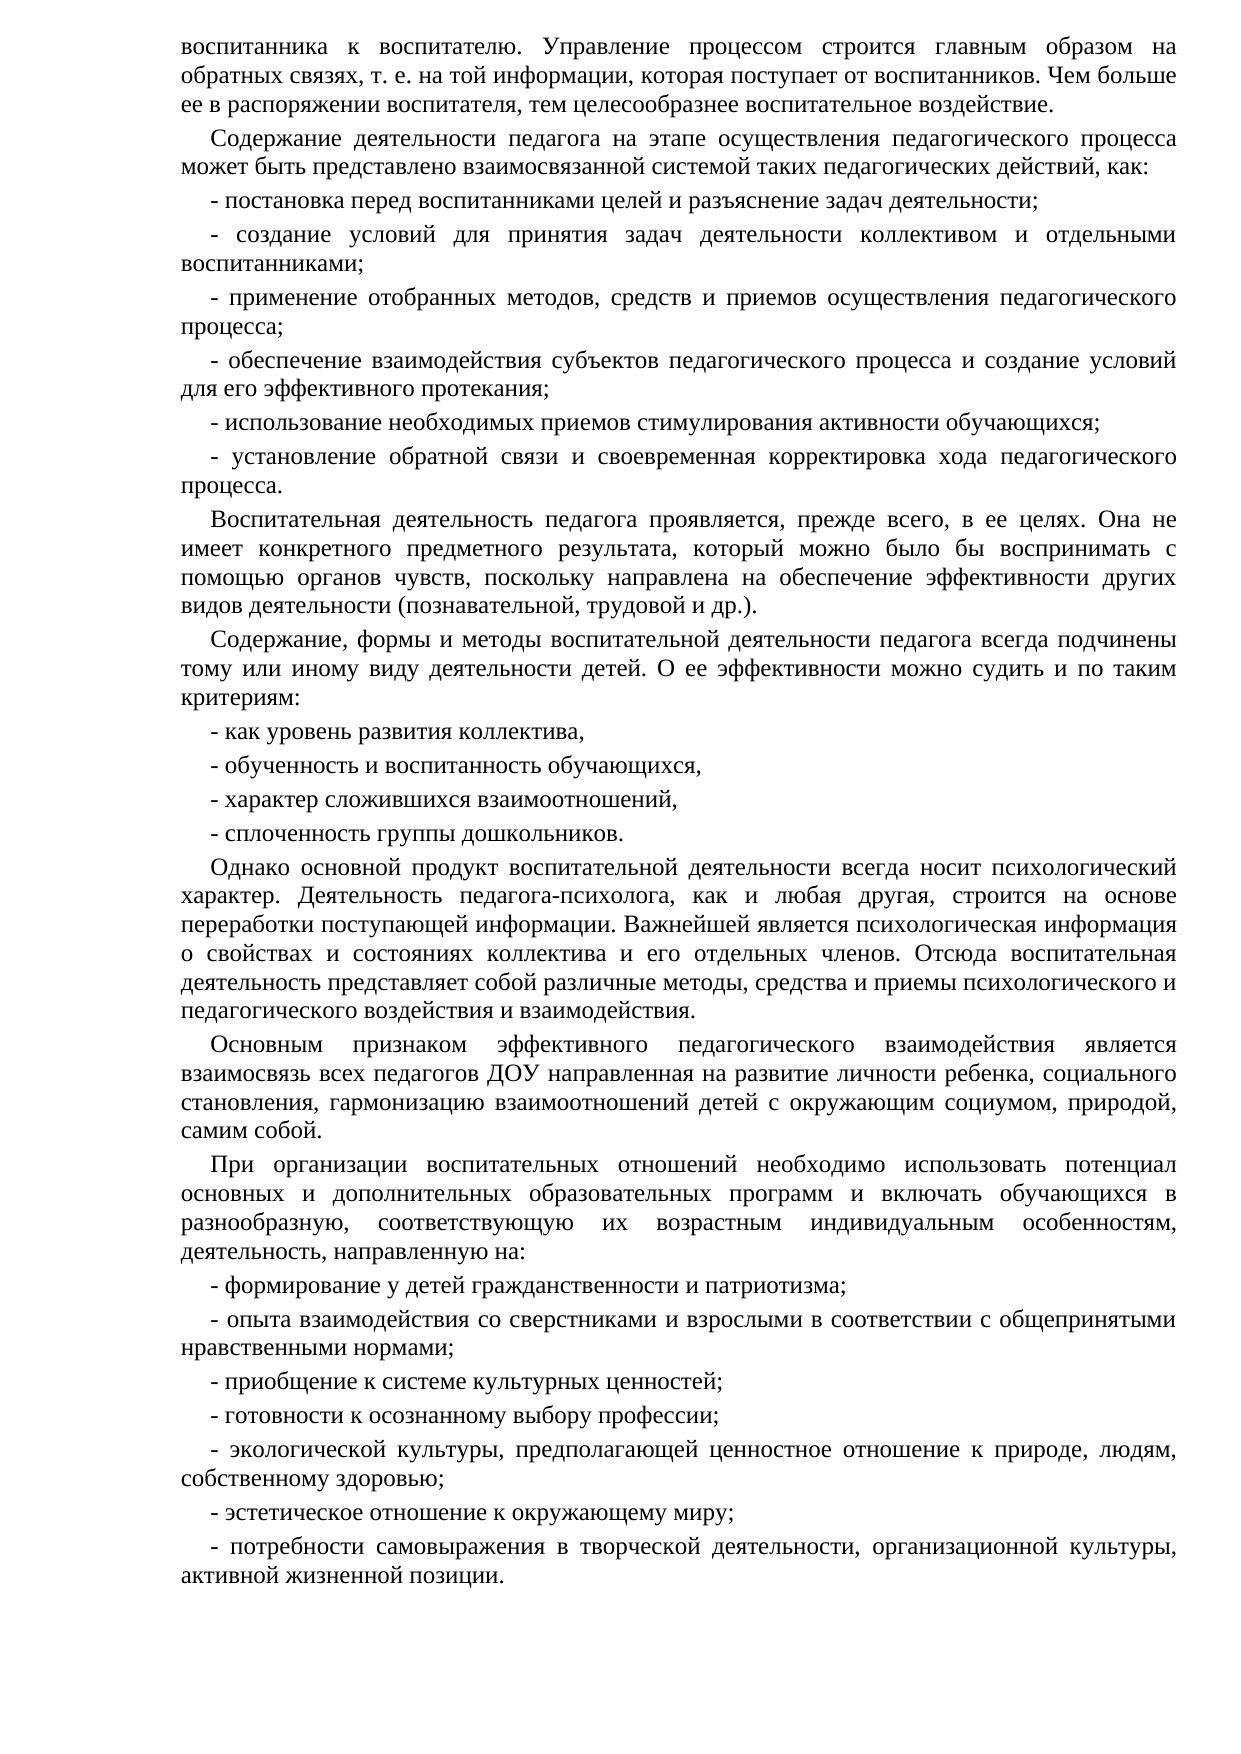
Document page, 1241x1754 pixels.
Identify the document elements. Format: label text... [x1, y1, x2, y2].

text - как уровень развития коллектива, [181, 716, 1178, 744]
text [181, 31, 1178, 117]
text - потребности самовыражения в творческой деятельности, организационной культуры, активной жизненной позиции. [181, 1531, 1178, 1588]
text - приобщение к системе культурных ценностей; [181, 1366, 1178, 1395]
text - обученность и воспитанность обучающихся, [181, 750, 1178, 778]
text - сплоченность группы дошкольников. [181, 818, 1178, 846]
text При организации воспитательных отношений необходимо использовать потенциал основных и дополнительных образовательных программ и включать обучающихся в разнообразную, соответствующую их возрастным индивидуальным особенностям, деятельность, направленную на: [181, 1149, 1178, 1264]
text - установление обратной связи и своевременная корректировка хода педагогического процесса. [181, 441, 1178, 499]
text - характер сложившихся взаимоотношений, [181, 784, 1178, 812]
text - опыта взаимодействия со сверстниками и взрослыми в соответствии с общепринятыми нравственными нормами; [181, 1304, 1178, 1361]
text Однако основной продукт воспитательной деятельности всегда носит психологический характер. Деятельность педагога-психолога, как и любая другая, строится на основе переработки поступающей информации. Важнейшей является психологическая информация о свойствах и состояниях коллектива и его отдельных членов. Отсюда воспитательная деятельность представляет собой различные методы, средства и приемы психологического и педагогического воздействия и взаимодействия. [181, 852, 1178, 1024]
text Содержание деятельности педагога на этапе осуществления педагогического процесса может быть представлено взаимосвязанной системой таких педагогических действий, как: [181, 123, 1178, 180]
text Основным признаком эффективного педагогического взаимодействия является взаимосвязь всех педагогов ДОУ направленная на развитие личности ребенка, социального становления, гармонизацию взаимоотношений детей с окружающим социумом, природой, самим собой. [181, 1029, 1178, 1144]
text - использование необходимых приемов стимулирования активности обучающихся; [181, 407, 1178, 436]
text - постановка перед воспитанниками целей и разъяснение задач деятельности; [181, 185, 1178, 214]
text - эстетическое отношение к окружающему миру; [181, 1497, 1178, 1526]
text - создание условий для принятия задач деятельности коллективом и отдельными воспитанниками; [181, 219, 1178, 277]
text - готовности к осознанному выбору профессии; [181, 1400, 1178, 1429]
text - экологической культуры, предполагающей ценностное отношение к природе, людям, собственному здоровью; [181, 1434, 1178, 1492]
text - обеспечение взаимодействия субъектов педагогического процесса и создание условий для его эффективного протекания; [181, 345, 1178, 402]
text - формирование у детей гражданственности и патриотизма; [181, 1270, 1178, 1298]
text Воспитательная деятельность педагога проявляется, прежде всего, в ее целях. Она не имеет конкретного предметного результата, который можно было бы воспринимать с помощью органов чувств, поскольку направлена на обеспечение эффективности других видов деятельности (познавательной, трудовой и др.). [181, 504, 1178, 619]
text Содержание, формы и методы воспитательной деятельности педагога всегда подчинены тому или иному виду деятельности детей. О ее эффективности можно судить и по таким критериям: [181, 624, 1178, 711]
text - применение отобранных методов, средств и приемов осуществления педагогического процесса; [181, 282, 1178, 339]
